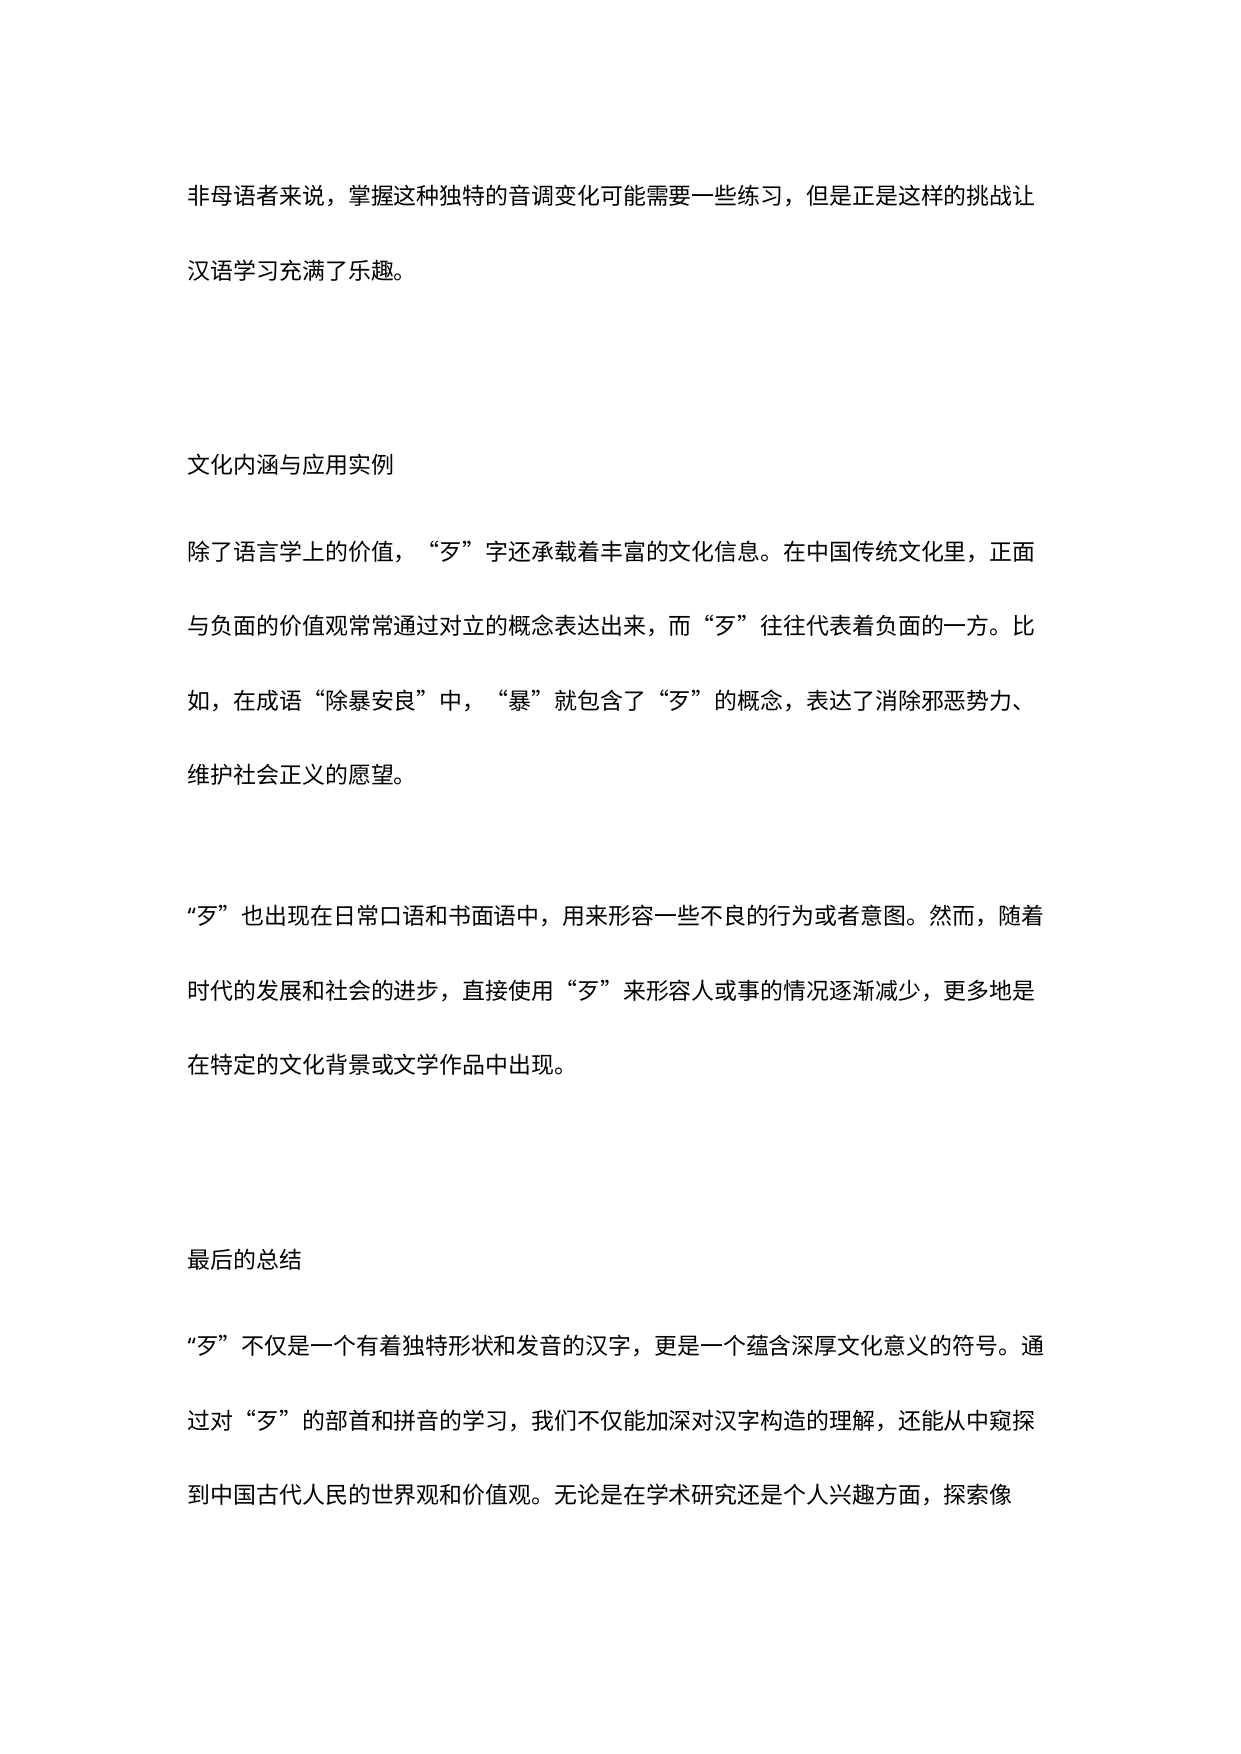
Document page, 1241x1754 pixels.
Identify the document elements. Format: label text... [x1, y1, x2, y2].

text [187, 1312, 1053, 1527]
text 除了语言学上的价值，“歹”字还承载着丰富的文化信息。在中国传统文化里，正面与负面的价值观常常通过对立的概念表达出来，而“歹”往往代表着负面的一方。比如，在成语“除暴安良”中，“暴”就包含了“歹”的概念，表达了消除邪恶势力、维护社会正义的愿望。 [187, 517, 1053, 807]
text “歹”也出现在日常口语和书面语中，用来形容一些不良的行为或者意图。然而，随着时代的发展和社会的进步，直接使用“歹”来形容人或事的情况逐渐减少，更多地是在特定的文化背景或文学作品中出现。 [187, 882, 1053, 1096]
text 最后的总结 [187, 1226, 1053, 1291]
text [187, 162, 1053, 302]
text 文化内涵与应用实例 [187, 431, 1053, 496]
